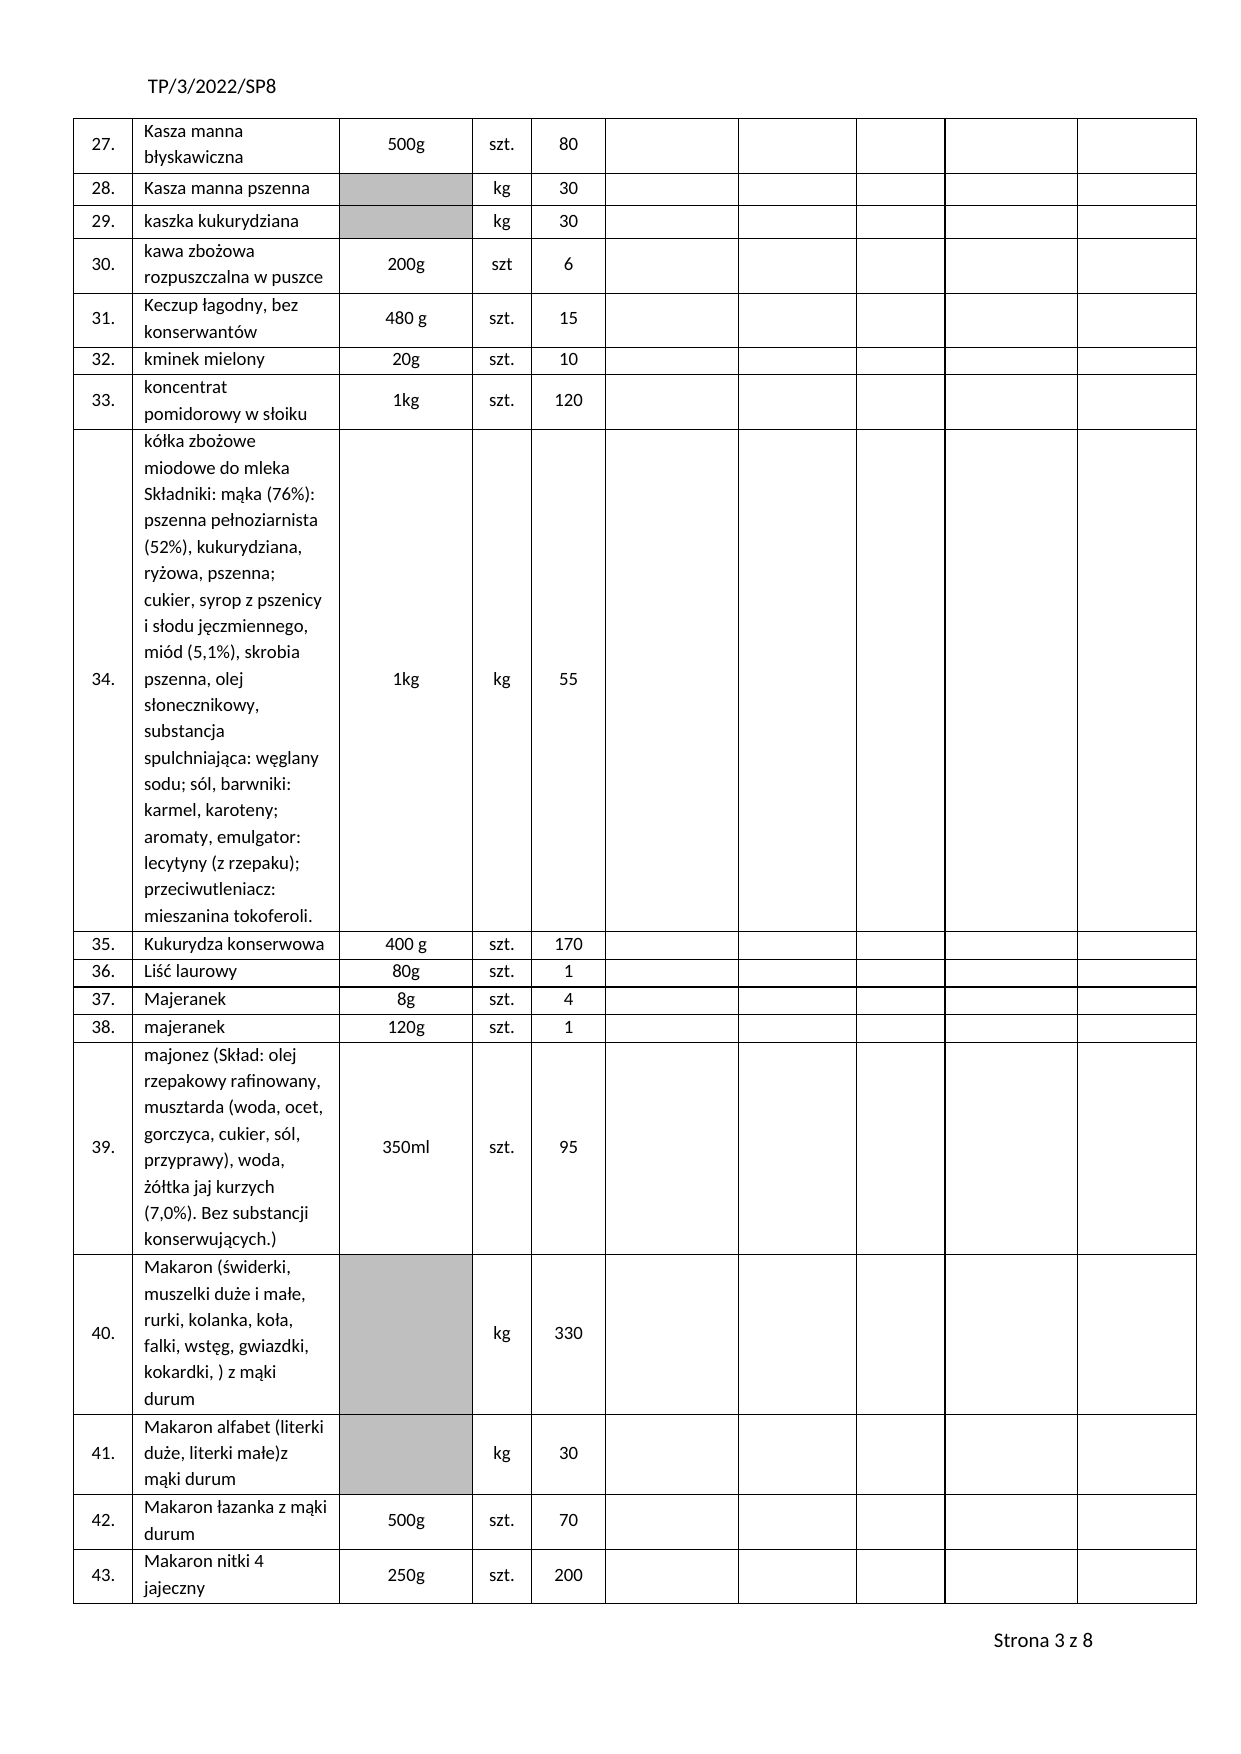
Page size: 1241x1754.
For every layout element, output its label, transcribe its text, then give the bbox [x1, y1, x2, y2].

table_cell szt. [473, 1495, 531, 1548]
table_cell [1078, 348, 1196, 374]
table_cell 500g [340, 119, 472, 172]
table_cell kółka zbożowe miodowe do mleka Składniki: mąka (76%): pszenna pełnoziarnista (52%), kukurydziana, ryżowa, pszenna; cukier, syrop z pszenicy i słodu jęczmiennego, miód (5,1%), skrobia pszenna, olej słonecznikowy, substancja spulchniająca: węglany sodu; sól, barwniki: karmel, karoteny; aromaty, emulgator: lecytyny (z rzepaku); przeciwutleniacz: mieszanina tokoferoli. [133, 430, 339, 931]
table_cell Kasza manna pszenna [133, 174, 339, 205]
table_cell 1kg [340, 375, 472, 428]
table_cell 29. [74, 206, 132, 238]
table_cell 39. [74, 1043, 132, 1254]
table_cell [606, 988, 738, 1014]
table_cell szt. [473, 1015, 531, 1042]
table_cell [857, 430, 944, 931]
table_cell [857, 1495, 944, 1548]
table_cell [739, 1015, 856, 1042]
table_cell [857, 1415, 944, 1494]
table_cell kg [473, 430, 531, 931]
table_cell [606, 1255, 738, 1414]
table_cell [946, 206, 1077, 238]
table_cell [606, 294, 738, 347]
table_cell 32. [74, 348, 132, 374]
table_cell kg [473, 1255, 531, 1414]
table_cell [1078, 1415, 1196, 1494]
table_cell [946, 1550, 1077, 1603]
table_cell [739, 119, 856, 172]
table_cell [1078, 239, 1196, 292]
table_cell [739, 375, 856, 428]
table_cell kaszka kukurydziana [133, 206, 339, 238]
table_cell szt. [473, 1043, 531, 1254]
table_cell 1 [532, 1015, 605, 1042]
table_cell [739, 960, 856, 986]
table_cell 42. [74, 1495, 132, 1548]
table_cell 31. [74, 294, 132, 347]
table_cell [857, 206, 944, 238]
table_cell 20g [340, 348, 472, 374]
table_cell Keczup łagodny, bez konserwantów [133, 294, 339, 347]
table_cell 170 [532, 932, 605, 958]
table_cell [946, 119, 1077, 172]
table_cell 6 [532, 239, 605, 292]
table_cell [1078, 932, 1196, 958]
table_cell szt. [473, 1550, 531, 1603]
table_cell [739, 1550, 856, 1603]
table_cell 15 [532, 294, 605, 347]
table_cell [606, 174, 738, 205]
table_cell [739, 1043, 856, 1254]
table_cell [857, 1550, 944, 1603]
table_cell [606, 119, 738, 172]
table_cell [857, 239, 944, 292]
table_cell 120 [532, 375, 605, 428]
table_cell [739, 430, 856, 931]
table_cell 30 [532, 174, 605, 205]
table_cell 1 [532, 960, 605, 986]
table_cell [1078, 960, 1196, 986]
table_cell [739, 348, 856, 374]
table_cell [1078, 1043, 1196, 1254]
table_cell [1078, 294, 1196, 347]
table_cell [606, 960, 738, 986]
table_cell [1078, 375, 1196, 428]
table_cell [946, 932, 1077, 958]
table_cell [340, 1255, 472, 1414]
table_cell 480 g [340, 294, 472, 347]
table_cell [946, 375, 1077, 428]
table_cell 55 [532, 430, 605, 931]
table_cell Kukurydza konserwowa [133, 932, 339, 958]
table_cell szt. [473, 932, 531, 958]
table_cell [606, 375, 738, 428]
table_cell [857, 174, 944, 205]
table_cell 120g [340, 1015, 472, 1042]
table_cell szt. [473, 348, 531, 374]
table_cell kawa zbożowa rozpuszczalna w puszce [133, 239, 339, 292]
table_cell Makaron łazanka z mąki durum [133, 1495, 339, 1548]
table_cell [739, 206, 856, 238]
table_cell 30 [532, 1415, 605, 1494]
table_cell [946, 174, 1077, 205]
table_cell Liść laurowy [133, 960, 339, 986]
table_cell 43. [74, 1550, 132, 1603]
table_cell [739, 932, 856, 958]
table_cell kminek mielony [133, 348, 339, 374]
table_cell [1078, 1015, 1196, 1042]
table_cell [1078, 988, 1196, 1014]
table_cell [606, 430, 738, 931]
table_cell [739, 174, 856, 205]
table_cell majeranek [133, 1015, 339, 1042]
table_cell 8g [340, 988, 472, 1014]
table_cell szt. [473, 988, 531, 1014]
table_cell [857, 119, 944, 172]
table_cell [946, 1015, 1077, 1042]
table_cell 400 g [340, 932, 472, 958]
table_cell 40. [74, 1255, 132, 1414]
table_cell [857, 1043, 944, 1254]
table_cell [1078, 174, 1196, 205]
table_cell [606, 348, 738, 374]
table_cell [606, 1415, 738, 1494]
table_cell 30. [74, 239, 132, 292]
table_cell 36. [74, 960, 132, 986]
table_cell [857, 1015, 944, 1042]
table_cell [739, 1415, 856, 1494]
table_cell 35. [74, 932, 132, 958]
table_cell 200 [532, 1550, 605, 1603]
table_cell [946, 1495, 1077, 1548]
table_cell szt. [473, 119, 531, 172]
table_cell 500g [340, 1495, 472, 1548]
table_cell [946, 1043, 1077, 1254]
table_cell [739, 1495, 856, 1548]
table_cell [857, 932, 944, 958]
table_cell 250g [340, 1550, 472, 1603]
table_cell [946, 239, 1077, 292]
table_cell [857, 375, 944, 428]
table_cell [1078, 206, 1196, 238]
table_cell [946, 430, 1077, 931]
table_cell [857, 988, 944, 1014]
table_cell [606, 1043, 738, 1254]
table_cell [606, 239, 738, 292]
table_cell 200g [340, 239, 472, 292]
table_cell [1078, 1255, 1196, 1414]
table_cell szt [473, 239, 531, 292]
table_cell 41. [74, 1415, 132, 1494]
table_cell [340, 206, 472, 238]
table_cell 1kg [340, 430, 472, 931]
table_cell [606, 206, 738, 238]
table_cell [946, 1415, 1077, 1494]
table_cell [340, 174, 472, 205]
table_cell [606, 932, 738, 958]
table_cell 34. [74, 430, 132, 931]
table_cell Makaron alfabet (literki duże, literki małe)z mąki durum [133, 1415, 339, 1494]
table_cell [606, 1015, 738, 1042]
table_cell 330 [532, 1255, 605, 1414]
table_cell [1078, 119, 1196, 172]
table_cell [946, 988, 1077, 1014]
table_cell kg [473, 206, 531, 238]
table_cell 350ml [340, 1043, 472, 1254]
table_cell Makaron (świderki, muszelki duże i małe, rurki, kolanka, koła, falki, wstęg, gwiazdki, kokardki, ) z mąki durum [133, 1255, 339, 1414]
table_cell [1078, 1495, 1196, 1548]
table_cell Majeranek [133, 988, 339, 1014]
table_cell 95 [532, 1043, 605, 1254]
table_cell [946, 960, 1077, 986]
table_cell 30 [532, 206, 605, 238]
table_cell koncentrat pomidorowy w słoiku [133, 375, 339, 428]
table_cell kg [473, 174, 531, 205]
table_cell 38. [74, 1015, 132, 1042]
table_cell [946, 348, 1077, 374]
table_cell szt. [473, 294, 531, 347]
table_cell 80 [532, 119, 605, 172]
table_cell [857, 960, 944, 986]
table_cell 80g [340, 960, 472, 986]
table_cell szt. [473, 960, 531, 986]
table_cell [946, 1255, 1077, 1414]
table_cell [739, 988, 856, 1014]
table_cell 27. [74, 119, 132, 172]
table_cell [739, 294, 856, 347]
table_cell Makaron nitki 4 jajeczny [133, 1550, 339, 1603]
table_cell [606, 1495, 738, 1548]
table_cell [606, 1550, 738, 1603]
table_cell [1078, 1550, 1196, 1603]
table_cell [857, 348, 944, 374]
table_cell [340, 1415, 472, 1494]
table_cell [857, 1255, 944, 1414]
table_cell [946, 294, 1077, 347]
table_cell [857, 294, 944, 347]
table_cell 4 [532, 988, 605, 1014]
table_cell Kasza manna błyskawiczna [133, 119, 339, 172]
table_cell 28. [74, 174, 132, 205]
table_cell 33. [74, 375, 132, 428]
table_cell szt. [473, 375, 531, 428]
table_cell [1078, 430, 1196, 931]
table_cell [739, 239, 856, 292]
table_cell 10 [532, 348, 605, 374]
table_cell [739, 1255, 856, 1414]
table_cell majonez (Skład: olej rzepakowy rafinowany, musztarda (woda, ocet, gorczyca, cukier, sól, przyprawy), woda, żółtka jaj kurzych (7,0%). Bez substancji konserwujących.) [133, 1043, 339, 1254]
table_cell kg [473, 1415, 531, 1494]
table_cell 70 [532, 1495, 605, 1548]
table_cell 37. [74, 988, 132, 1014]
